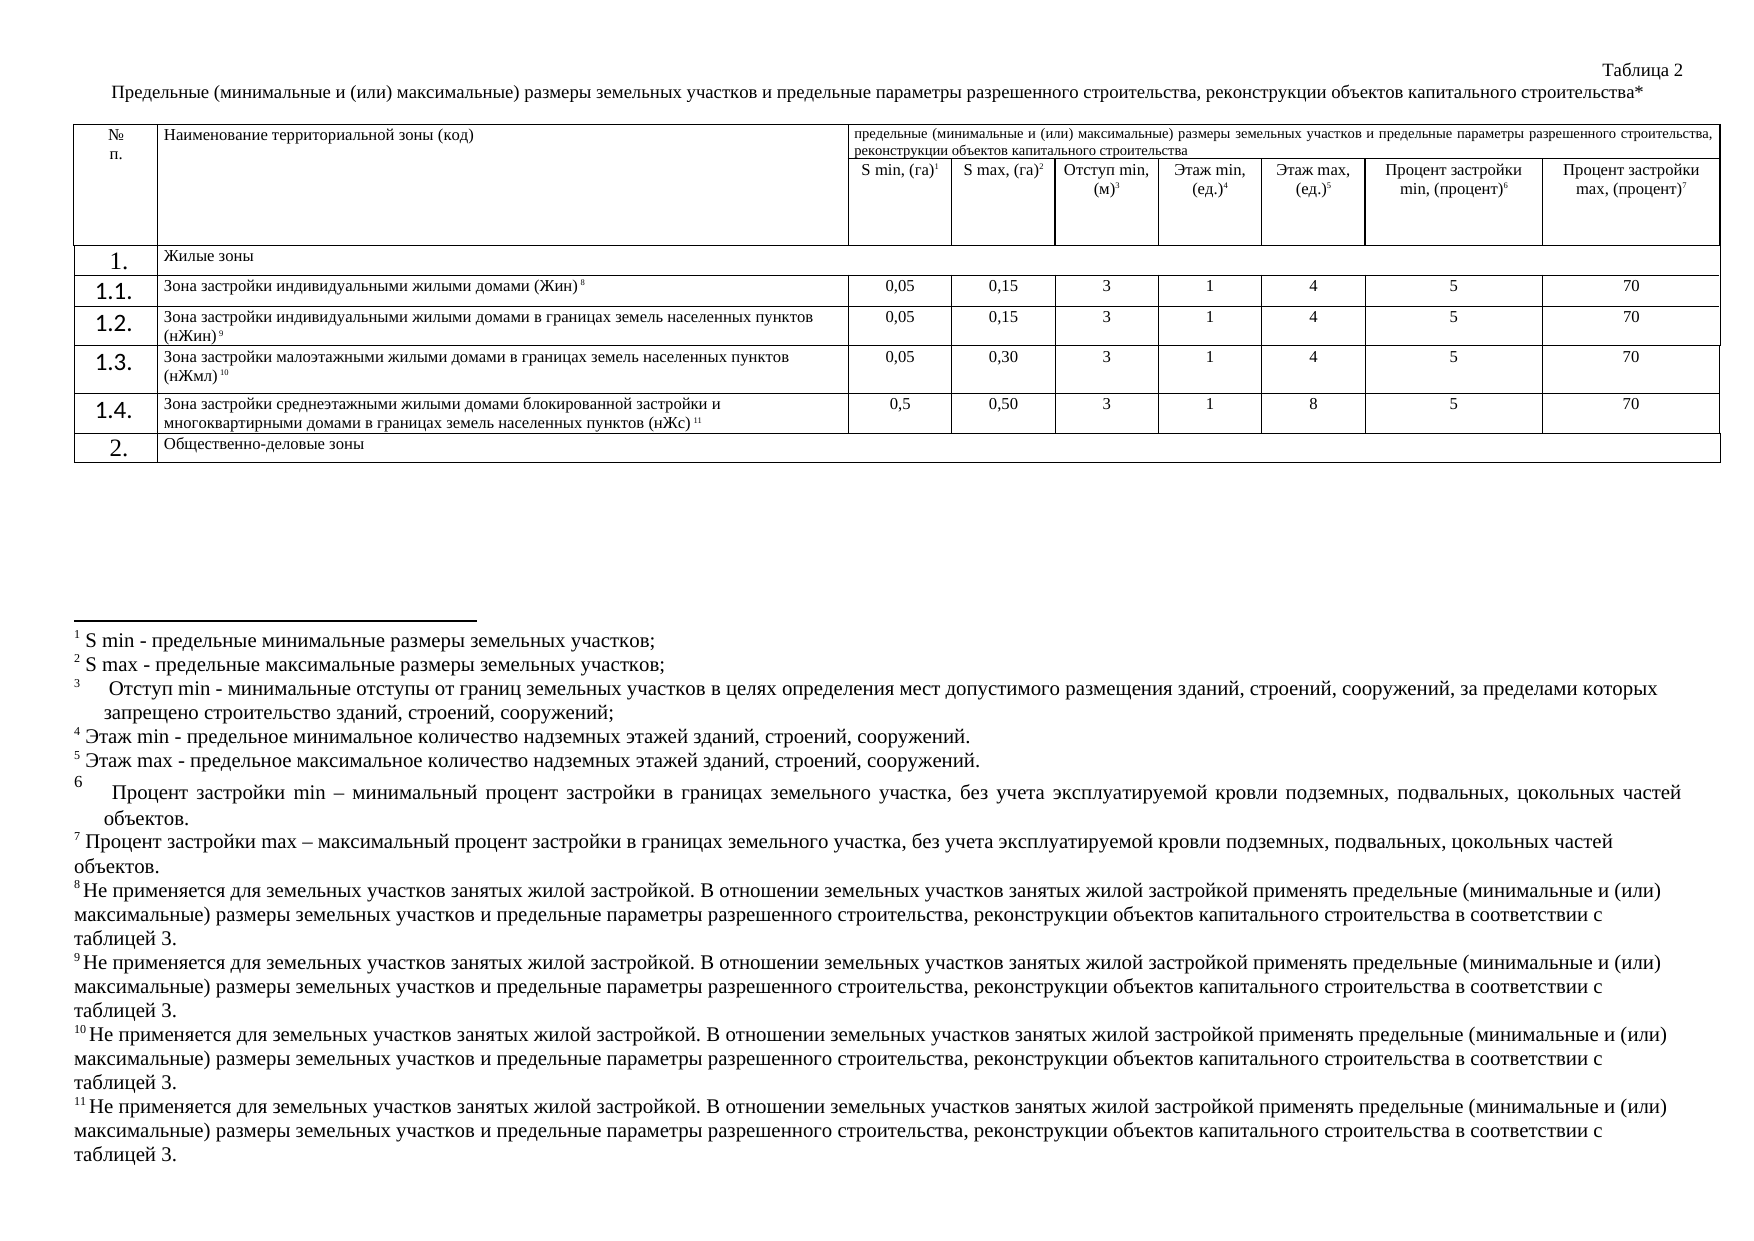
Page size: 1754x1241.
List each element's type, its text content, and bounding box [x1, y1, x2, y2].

table_cell 0,05 [849, 276, 951, 306]
table_header предельные (минимальные и (или) максимальные) размеры земельных участков и предельные параметры разрешенного строительства, реконструкции объектов капитального строительства [849, 125, 1719, 158]
table_cell 5 [1366, 307, 1542, 345]
table_cell [75, 434, 157, 462]
table_cell 0,30 [952, 346, 1055, 393]
table_cell 70 [1543, 394, 1719, 432]
table_cell 0,15 [952, 307, 1055, 345]
table_cell 3 [1056, 307, 1158, 345]
table_cell 70 [1543, 346, 1719, 393]
table_cell [75, 394, 157, 432]
table_header № п. [74, 125, 157, 245]
table_cell 4 [1262, 346, 1365, 393]
table_cell 3 [1056, 346, 1158, 393]
table_cell 4 [1262, 276, 1365, 306]
table_cell [75, 276, 157, 306]
table_cell Отступ min, (м) [1056, 159, 1158, 245]
table_cell Этаж min, (ед.) [1159, 159, 1261, 245]
table_cell 1 [1159, 394, 1261, 432]
table_cell 8 [1262, 394, 1365, 432]
table_cell 0,5 [849, 394, 951, 432]
table_cell 0,50 [952, 394, 1055, 432]
table_cell S max, (га) [952, 159, 1054, 245]
text Предельные (минимальные и (или) максимальные) размеры земельных участков и предельные параметры разрешенного строительства, реконструкции объектов капитального строительства* [74, 81, 1683, 102]
table_cell Зона застройки индивидуальными жилыми домами в границах земель населенных пунктов (нЖин) [158, 307, 848, 345]
table_header Наименование территориальной зоны (код) [158, 125, 848, 245]
table_cell Зона застройки малоэтажными жилыми домами в границах земель населенных пунктов (нЖмл) [158, 346, 848, 393]
table_cell 0,05 [849, 346, 951, 393]
table_cell Процент застройки max, (процент) [1543, 159, 1719, 245]
table_cell 5 [1366, 346, 1542, 393]
table_cell 4 [1262, 307, 1365, 345]
table_cell 0,15 [952, 276, 1055, 306]
table_cell Этаж max, (ед.) [1262, 159, 1364, 245]
table_cell 3 [1056, 276, 1158, 306]
text Таблица 2 [74, 59, 1683, 81]
table_cell Общественно-деловые зоны [158, 434, 1720, 462]
table_cell 5 [1366, 276, 1542, 306]
table_cell [75, 246, 157, 274]
table_cell Жилые зоны [158, 246, 1720, 274]
table_cell Зона застройки среднеэтажными жилыми домами блокированной застройки и многоквартирными домами в границах земель населенных пунктов (нЖс) [158, 394, 848, 432]
table_cell 70 [1543, 306, 1720, 345]
table_cell 3 [1056, 394, 1158, 432]
table_cell 5 [1366, 394, 1542, 432]
table_cell 70 [1543, 275, 1720, 306]
table_cell S min, (га) [849, 159, 951, 245]
table_cell [75, 346, 157, 393]
table_cell 0,05 [849, 307, 951, 345]
table_cell Зона застройки индивидуальными жилыми домами (Жин) [158, 276, 848, 306]
table_cell [75, 307, 157, 345]
table_cell 1 [1159, 276, 1261, 306]
table_cell Процент застройки min, (процент) [1366, 159, 1542, 245]
table_cell 1 [1159, 346, 1261, 393]
table_cell 1 [1159, 307, 1261, 345]
